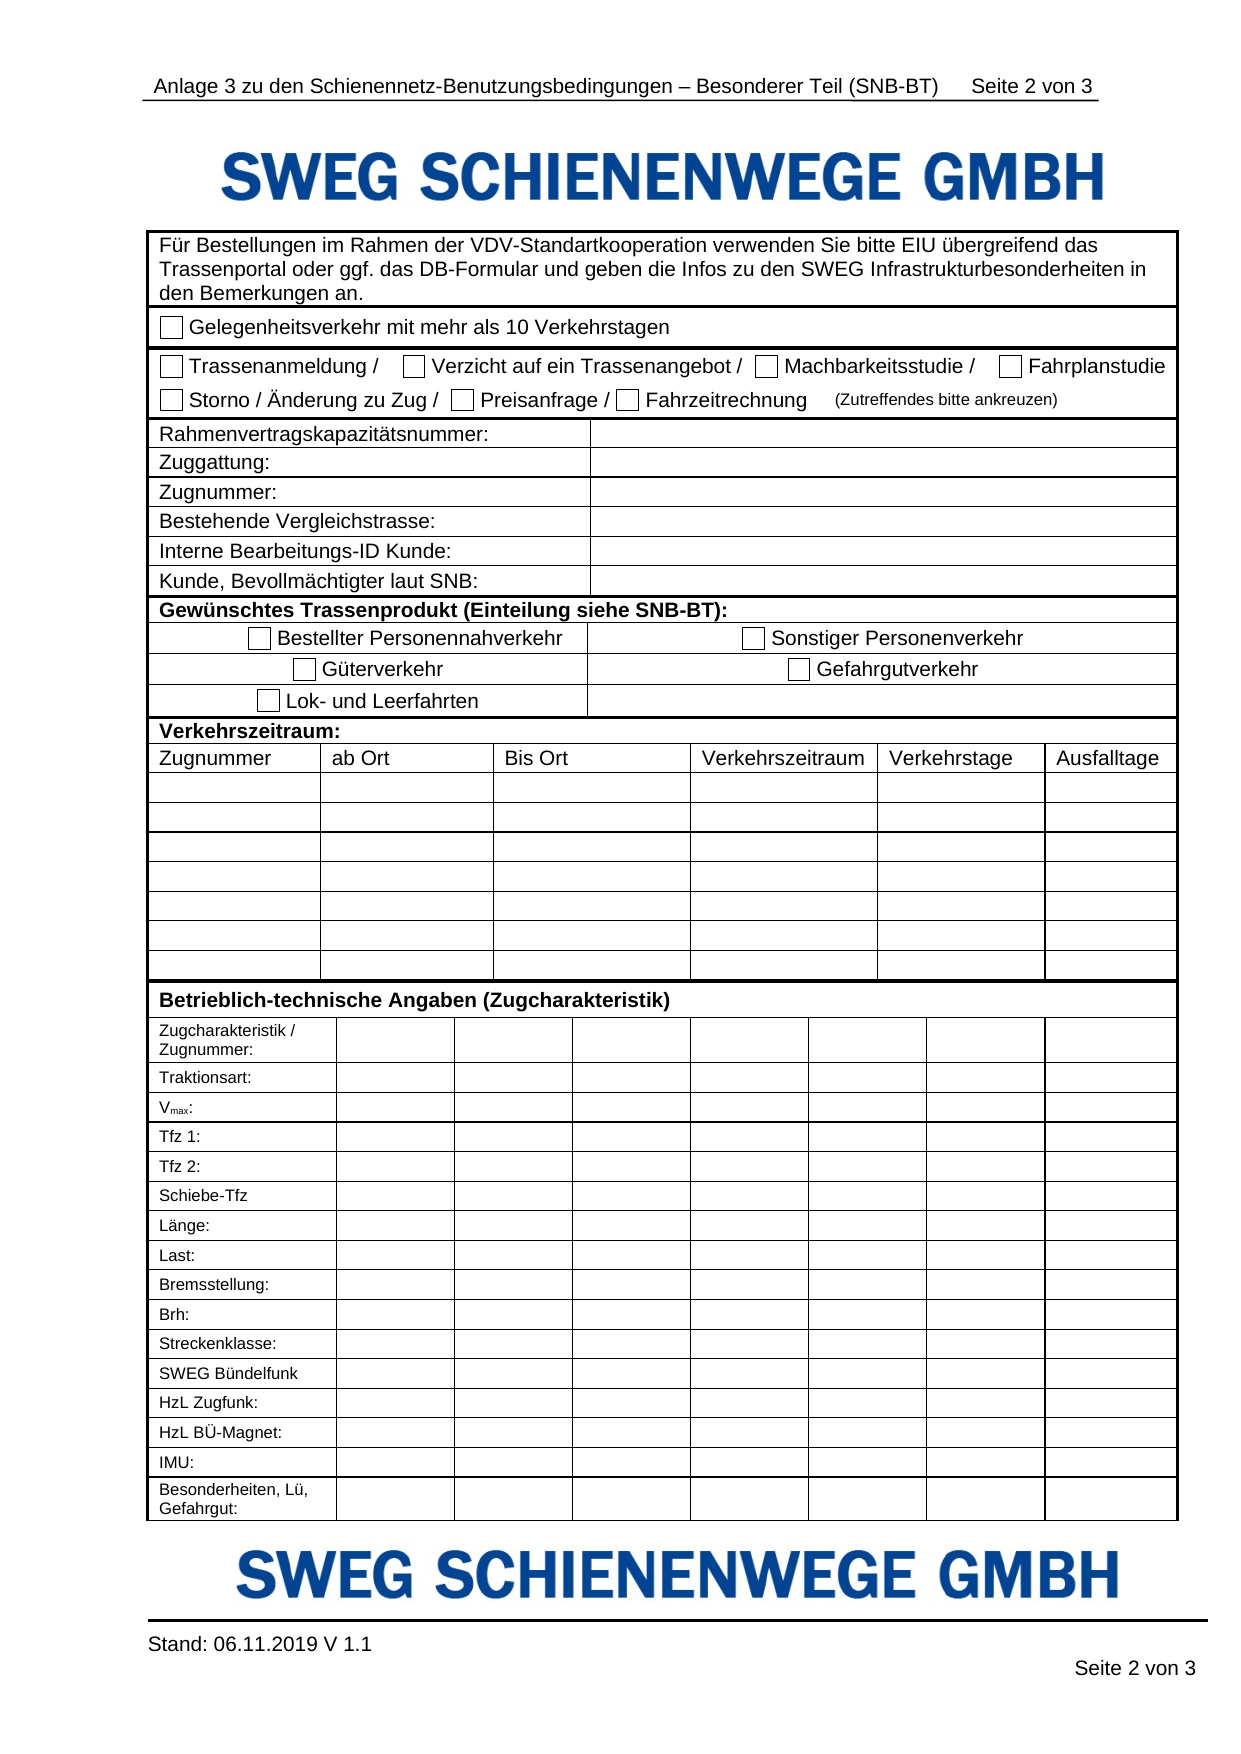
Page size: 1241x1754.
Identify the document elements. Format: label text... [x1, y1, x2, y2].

table_cell Verkehrszeitraum [691, 744, 877, 772]
table_cell [455, 1063, 572, 1092]
table_cell [1046, 1241, 1176, 1269]
table_cell [927, 1448, 1044, 1476]
table_cell [691, 862, 877, 891]
table_cell [321, 833, 493, 861]
table_cell [927, 1063, 1044, 1092]
table_cell [691, 951, 877, 979]
table_cell [321, 862, 493, 891]
table_cell [149, 803, 320, 831]
table_cell [1046, 1182, 1176, 1210]
table_cell [927, 1182, 1044, 1210]
table_cell [1046, 1063, 1176, 1092]
table_cell [573, 1270, 690, 1299]
table_cell Tfz 1: [149, 1123, 336, 1151]
table_cell [691, 1241, 808, 1269]
table_cell [573, 1418, 690, 1447]
table_cell [337, 1063, 454, 1092]
table_cell [691, 1389, 808, 1417]
table_cell Zuggattung: [149, 448, 590, 476]
table_cell [337, 1018, 454, 1062]
table_cell [149, 951, 320, 979]
table_cell [573, 1448, 690, 1476]
table_cell [927, 1241, 1044, 1269]
table_cell [337, 1152, 454, 1181]
table_cell Trassenanmeldung / Verzicht auf ein Trassenangebot / Machbarkeitsstudie / Fahrplanstudie [149, 350, 1176, 382]
table_cell [927, 1330, 1044, 1358]
table_cell Tfz 2: [149, 1152, 336, 1181]
table_cell [691, 1063, 808, 1092]
table_cell [455, 1093, 572, 1121]
table_cell [455, 1300, 572, 1328]
table_cell [149, 773, 320, 802]
table_cell HzL Zugfunk: [149, 1389, 336, 1417]
table_cell (Zutreffendes bitte ankreuzen) [823, 382, 1176, 417]
table_cell [691, 1123, 808, 1151]
table_cell [1046, 773, 1176, 802]
table_cell [573, 1093, 690, 1121]
table_cell [927, 1093, 1044, 1121]
table_cell [927, 1270, 1044, 1299]
table_cell Gefahrgutverkehr [588, 654, 1176, 684]
table_cell [573, 1241, 690, 1269]
table_cell Brh: [149, 1300, 336, 1328]
table_cell [1046, 1018, 1176, 1062]
table_cell [691, 1330, 808, 1358]
table_cell [809, 1018, 926, 1062]
table_cell [927, 1018, 1044, 1062]
table_header [148, 148, 1178, 230]
table_cell [337, 1270, 454, 1299]
table_cell [809, 1448, 926, 1476]
table_cell Schiebe-Tfz [149, 1182, 336, 1210]
table_cell [455, 1018, 572, 1062]
table_cell Verkehrstage [878, 744, 1044, 772]
table_cell [573, 1478, 690, 1520]
table_cell [588, 685, 1176, 716]
table_cell [1046, 1152, 1176, 1181]
table_cell Rahmenvertragskapazitätsnummer: [149, 420, 590, 447]
table_cell [691, 1478, 808, 1520]
table_cell [878, 803, 1044, 831]
table_cell [927, 1300, 1044, 1328]
picture [231, 1545, 1124, 1604]
table_cell Zugnummer [149, 744, 320, 772]
table_cell Lok- und Leerfahrten [149, 685, 587, 716]
table_cell [809, 1152, 926, 1181]
table_cell Last: [149, 1241, 336, 1269]
table_cell [573, 1300, 690, 1328]
table_cell [927, 1152, 1044, 1181]
table_cell [691, 921, 877, 950]
table_cell [573, 1152, 690, 1181]
table_cell [1046, 1389, 1176, 1417]
table_cell [591, 448, 1176, 476]
table_cell [1046, 921, 1176, 950]
table_cell [455, 1152, 572, 1181]
table_cell [149, 833, 320, 861]
table_cell [455, 1330, 572, 1358]
table_cell [494, 951, 690, 979]
table_cell [321, 951, 493, 979]
table_cell [809, 1418, 926, 1447]
table_cell Länge: [149, 1211, 336, 1240]
table_cell [149, 921, 320, 950]
table_cell [1046, 1211, 1176, 1240]
table_cell [1046, 1330, 1176, 1358]
table_cell Interne Bearbeitungs-ID Kunde: [149, 537, 590, 565]
table_header [148, 1545, 1207, 1619]
table_cell ab Ort [321, 744, 493, 772]
table_cell [455, 1418, 572, 1447]
table_cell Vmax: [149, 1093, 336, 1121]
table_cell Besonderheiten, Lü, Gefahrgut: [149, 1478, 336, 1520]
table_cell Bremsstellung: [149, 1270, 336, 1299]
table_cell [321, 803, 493, 831]
table_cell Kunde, Bevollmächtigter laut SNB: [149, 566, 590, 595]
table_cell [494, 833, 690, 861]
table_cell Gewünschtes Trassenprodukt (Einteilung siehe SNB-BT): [149, 598, 1176, 622]
table_cell [149, 862, 320, 891]
table_cell [573, 1063, 690, 1092]
table_cell [149, 892, 320, 920]
table_cell [878, 862, 1044, 891]
table_cell [455, 1123, 572, 1151]
table_cell [809, 1389, 926, 1417]
table_cell Streckenklasse: [149, 1330, 336, 1358]
table_cell [494, 803, 690, 831]
table_cell Güterverkehr [149, 654, 587, 684]
table_cell [1046, 1418, 1176, 1447]
table_cell Betrieblich-technische Angaben (Zugcharakteristik) [149, 983, 1176, 1017]
table_cell [337, 1093, 454, 1121]
table_cell [691, 773, 877, 802]
table_cell [1046, 1270, 1176, 1299]
table_cell [337, 1359, 454, 1388]
table_cell [927, 1123, 1044, 1151]
table_cell [809, 1478, 926, 1520]
table_cell [591, 507, 1176, 536]
table_cell [809, 1270, 926, 1299]
table_cell [337, 1478, 454, 1520]
table_cell [1046, 1478, 1176, 1520]
table_cell [455, 1241, 572, 1269]
table_cell [1046, 892, 1176, 920]
table_cell [573, 1389, 690, 1417]
table_cell [691, 1018, 808, 1062]
table_cell [1046, 803, 1176, 831]
table_cell Bestehende Vergleichstrasse: [149, 507, 590, 536]
table_cell [809, 1182, 926, 1210]
table_cell [691, 1182, 808, 1210]
table_cell Bis Ort [494, 744, 690, 772]
table_cell SWEG Bündelfunk [149, 1359, 336, 1388]
table_cell [878, 833, 1044, 861]
table_cell [878, 892, 1044, 920]
table_cell [809, 1359, 926, 1388]
table_cell [494, 773, 690, 802]
table_cell [691, 803, 877, 831]
table_cell [1046, 1359, 1176, 1388]
table_cell [691, 1300, 808, 1328]
table_cell [1046, 951, 1176, 979]
table_cell Zugnummer: [149, 478, 590, 506]
table_cell [337, 1211, 454, 1240]
table_cell [691, 892, 877, 920]
table_cell [809, 1211, 926, 1240]
table_cell [494, 862, 690, 891]
table_cell [573, 1018, 690, 1062]
table_cell Für Bestellungen im Rahmen der VDV-Standartkooperation verwenden Sie bitte EIU übergreifend das Trassenportal oder ggf. das DB-Formular und geben die Infos zu den SWEG Infrastrukturbesonderheiten in den Bemerkungen an. [149, 233, 1176, 305]
table_cell [455, 1389, 572, 1417]
table_cell [1046, 1448, 1176, 1476]
table_cell [591, 537, 1176, 565]
table_cell HzL BÜ-Magnet: [149, 1418, 336, 1447]
table_cell [878, 951, 1044, 979]
table_cell [337, 1300, 454, 1328]
table_cell [321, 892, 493, 920]
table_cell Bestellter Personennahverkehr [149, 623, 587, 653]
table_cell [573, 1359, 690, 1388]
table_cell [809, 1241, 926, 1269]
table_cell [927, 1478, 1044, 1520]
table_cell Storno / Änderung zu Zug / Preisanfrage / Fahrzeitrechnung [149, 382, 823, 417]
table_cell [591, 478, 1176, 506]
table_cell [691, 1418, 808, 1447]
table_cell [591, 566, 1176, 595]
table_cell Zugcharakteristik / Zugnummer: [149, 1018, 336, 1062]
table_cell Sonstiger Personenverkehr [588, 623, 1176, 653]
table_cell [809, 1123, 926, 1151]
table_cell [691, 1211, 808, 1240]
table_cell [337, 1241, 454, 1269]
table_cell [1046, 1123, 1176, 1151]
table_cell [455, 1270, 572, 1299]
table_cell [573, 1211, 690, 1240]
table_cell [573, 1330, 690, 1358]
table_cell [809, 1300, 926, 1328]
table_cell [321, 921, 493, 950]
table_cell [455, 1359, 572, 1388]
table_cell [337, 1389, 454, 1417]
table_cell [927, 1359, 1044, 1388]
table_cell Ausfalltage [1046, 744, 1176, 772]
table_cell [337, 1123, 454, 1151]
table_cell Gelegenheitsverkehr mit mehr als 10 Verkehrstagen [149, 308, 1176, 346]
table_cell [494, 921, 690, 950]
table_cell [1046, 862, 1176, 891]
table_cell [337, 1182, 454, 1210]
table_cell [573, 1182, 690, 1210]
table_cell [691, 1093, 808, 1121]
table_cell [1046, 1093, 1176, 1121]
table_cell [1046, 1300, 1176, 1328]
table_cell [927, 1389, 1044, 1417]
table_cell IMU: [149, 1448, 336, 1476]
table_cell [878, 921, 1044, 950]
table_cell [321, 773, 493, 802]
table_cell [337, 1448, 454, 1476]
table_cell [455, 1448, 572, 1476]
table_cell [591, 420, 1176, 447]
table_cell [809, 1093, 926, 1121]
table_cell [691, 833, 877, 861]
table_cell Verkehrszeitraum: [149, 719, 1176, 743]
table_cell [494, 892, 690, 920]
table_cell Traktionsart: [149, 1063, 336, 1092]
table_cell [455, 1211, 572, 1240]
table_cell [691, 1448, 808, 1476]
table_cell [573, 1123, 690, 1151]
table_cell [337, 1418, 454, 1447]
table_cell [691, 1152, 808, 1181]
picture [216, 147, 1109, 206]
table_cell [1046, 833, 1176, 861]
table_cell [337, 1330, 454, 1358]
table_cell [455, 1182, 572, 1210]
table_cell [809, 1330, 926, 1358]
table_cell [691, 1359, 808, 1388]
table_cell [809, 1063, 926, 1092]
table_cell [691, 1270, 808, 1299]
table_cell [878, 773, 1044, 802]
table_cell [455, 1478, 572, 1520]
table_cell [927, 1211, 1044, 1240]
table_cell [927, 1418, 1044, 1447]
